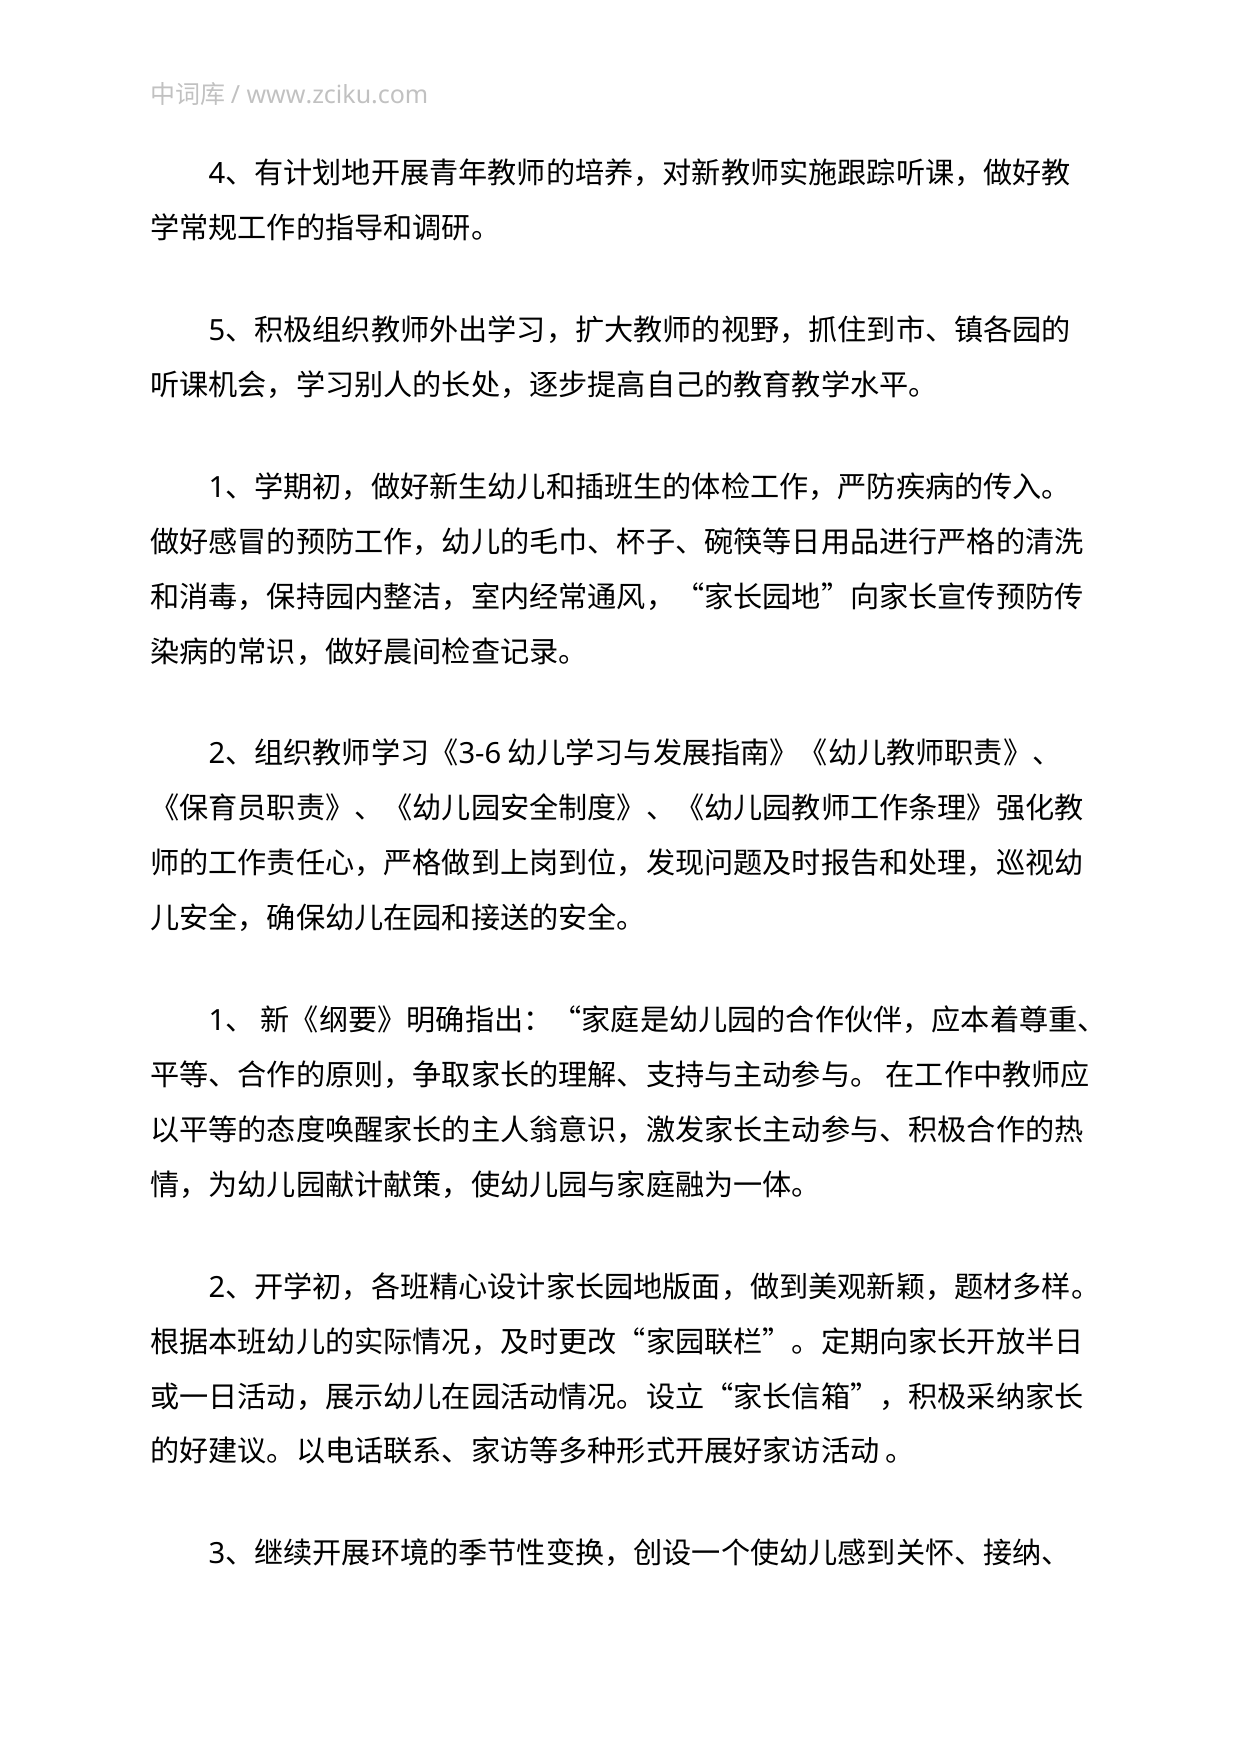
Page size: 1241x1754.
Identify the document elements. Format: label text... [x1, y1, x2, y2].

text 1、 新《纲要》明确指出：“家庭是幼儿园的合作伙伴，应本着尊重、平等、合作的原则，争取家长的理解、支持与主动参与。 在工作中教师应以平等的态度唤醒家长的主人翁意识，激发家长主动参与、积极合作的热情，为幼儿园献计献策，使幼儿园与家庭融为一体。 [150, 997, 1090, 1204]
text 2、开学初，各班精心设计家长园地版面，做到美观新颖，题材多样。根据本班幼儿的实际情况，及时更改“家园联栏”。定期向家长开放半日或一日活动，展示幼儿在园活动情况。设立“家长信箱”，积极采纳家长的好建议。以电话联系、家访等多种形式开展好家访活动 。 [150, 1263, 1090, 1470]
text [150, 1530, 1090, 1572]
text 5、积极组织教师外出学习，扩大教师的视野，抓住到市、镇各园的听课机会，学习别人的长处，逐步提高自己的教育教学水平。 [150, 307, 1090, 404]
text 2、组织教师学习《3-6幼儿学习与发展指南》《幼儿教师职责》、《保育员职责》、《幼儿园安全制度》、《幼儿园教师工作条理》强化教师的工作责任心，严格做到上岗到位，发现问题及时报告和处理，巡视幼儿安全，确保幼儿在园和接送的安全。 [150, 730, 1090, 937]
text 1、学期初，做好新生幼儿和插班生的体检工作，严防疾病的传入。做好感冒的预防工作，幼儿的毛巾、杯子、碗筷等日用品进行严格的清洗和消毒，保持园内整洁，室内经常通风，“家长园地”向家长宣传预防传染病的常识，做好晨间检查记录。 [150, 463, 1090, 671]
text 4、有计划地开展青年教师的培养，对新教师实施跟踪听课，做好教学常规工作的指导和调研。 [150, 150, 1090, 247]
